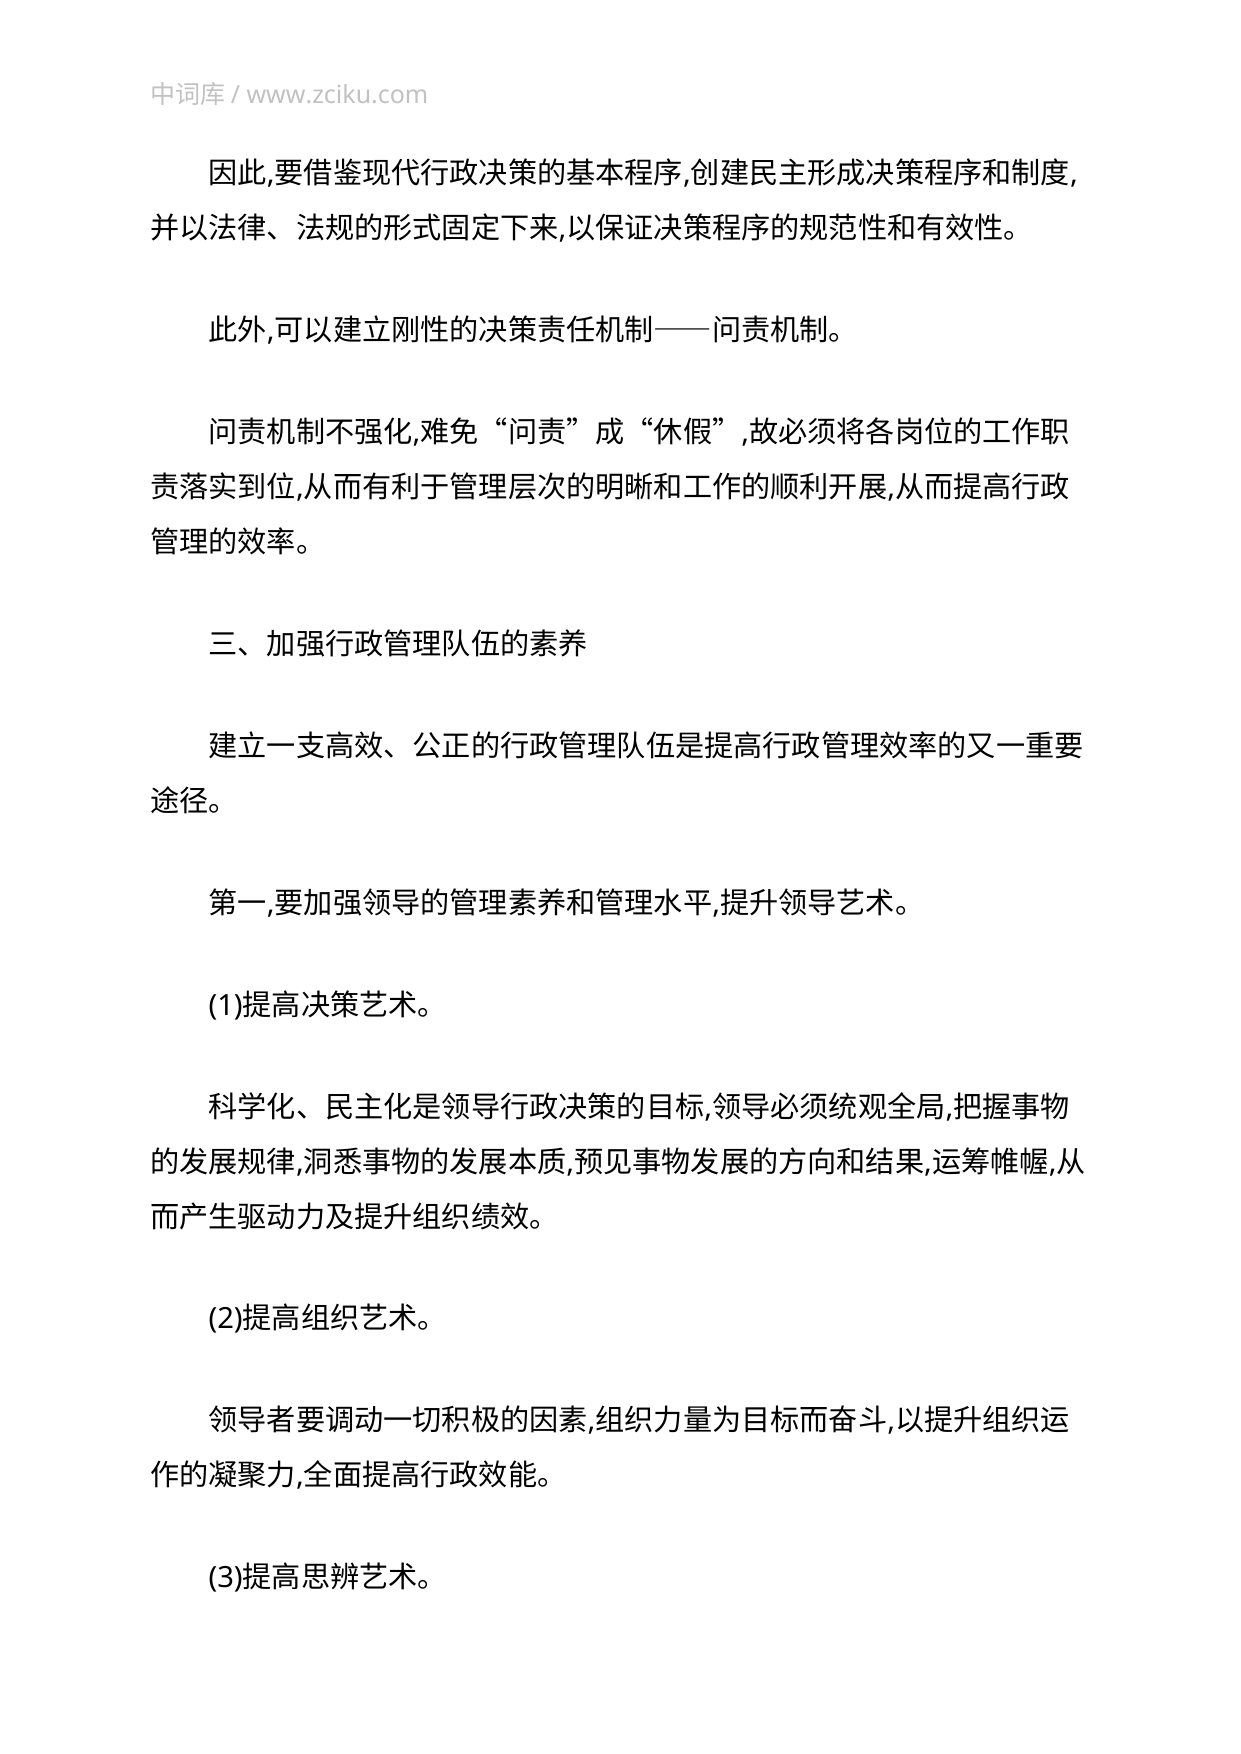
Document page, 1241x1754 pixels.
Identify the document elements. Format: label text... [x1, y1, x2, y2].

text 科学化、民主化是领导行政决策的目标,领导必须统观全局,把握事物的发展规律,洞悉事物的发展本质,预见事物发展的方向和结果,运筹帷幄,从而产生驱动力及提升组织绩效。 [150, 1083, 1090, 1235]
text 问责机制不强化,难免“问责”成“休假”,故必须将各岗位的工作职责落实到位,从而有利于管理层次的明晰和工作的顺利开展,从而提高行政管理的效率。 [150, 409, 1090, 561]
text 建立一支高效、公正的行政管理队伍是提高行政管理效率的又一重要途径。 [150, 722, 1090, 820]
text 领导者要调动一切积极的因素,组织力量为目标而奋斗,以提升组织运作的凝聚力,全面提高行政效能。 [150, 1397, 1090, 1494]
text 因此,要借鉴现代行政决策的基本程序,创建民主形成决策程序和制度,并以法律、法规的形式固定下来,以保证决策程序的规范性和有效性。 [150, 150, 1090, 247]
text 第一,要加强领导的管理素养和管理水平,提升领导艺术。 [150, 879, 1090, 922]
text (2)提高组织艺术。 [150, 1295, 1090, 1337]
text (1)提高决策艺术。 [150, 981, 1090, 1023]
text 三、加强行政管理队伍的素养 [150, 621, 1090, 663]
text (3)提高思辨艺术。 [150, 1554, 1090, 1596]
text 此外,可以建立刚性的决策责任机制――问责机制。 [150, 307, 1090, 349]
